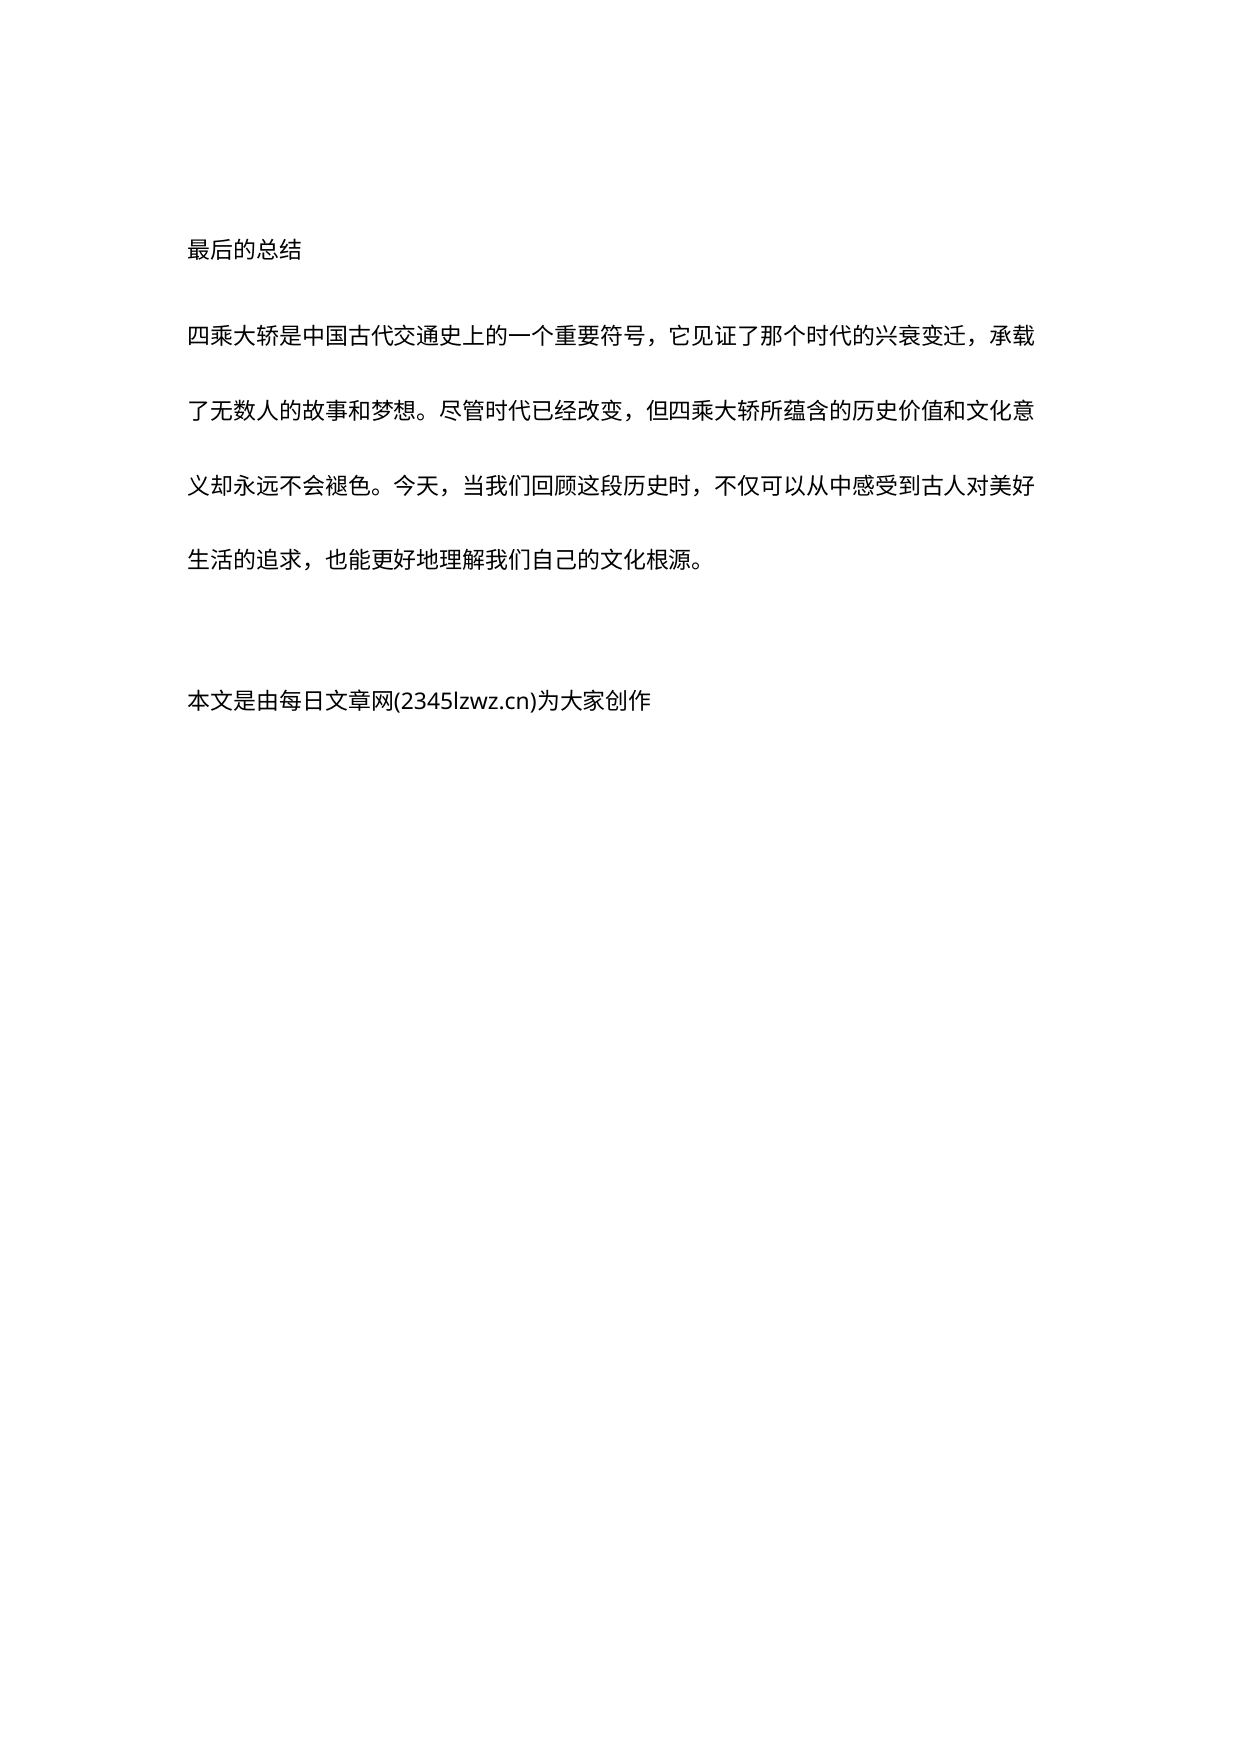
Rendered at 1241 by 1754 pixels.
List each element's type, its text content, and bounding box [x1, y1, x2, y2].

text 本文是由每日文章网(2345lzwz.cn)为大家创作 [187, 667, 1053, 732]
text 四乘大轿是中国古代交通史上的一个重要符号，它见证了那个时代的兴衰变迁，承载了无数人的故事和梦想。尽管时代已经改变，但四乘大轿所蕴含的历史价值和文化意义却永远不会褪色。今天，当我们回顾这段历史时，不仅可以从中感受到古人对美好生活的追求，也能更好地理解我们自己的文化根源。 [187, 302, 1053, 591]
text 最后的总结 [187, 216, 1053, 281]
